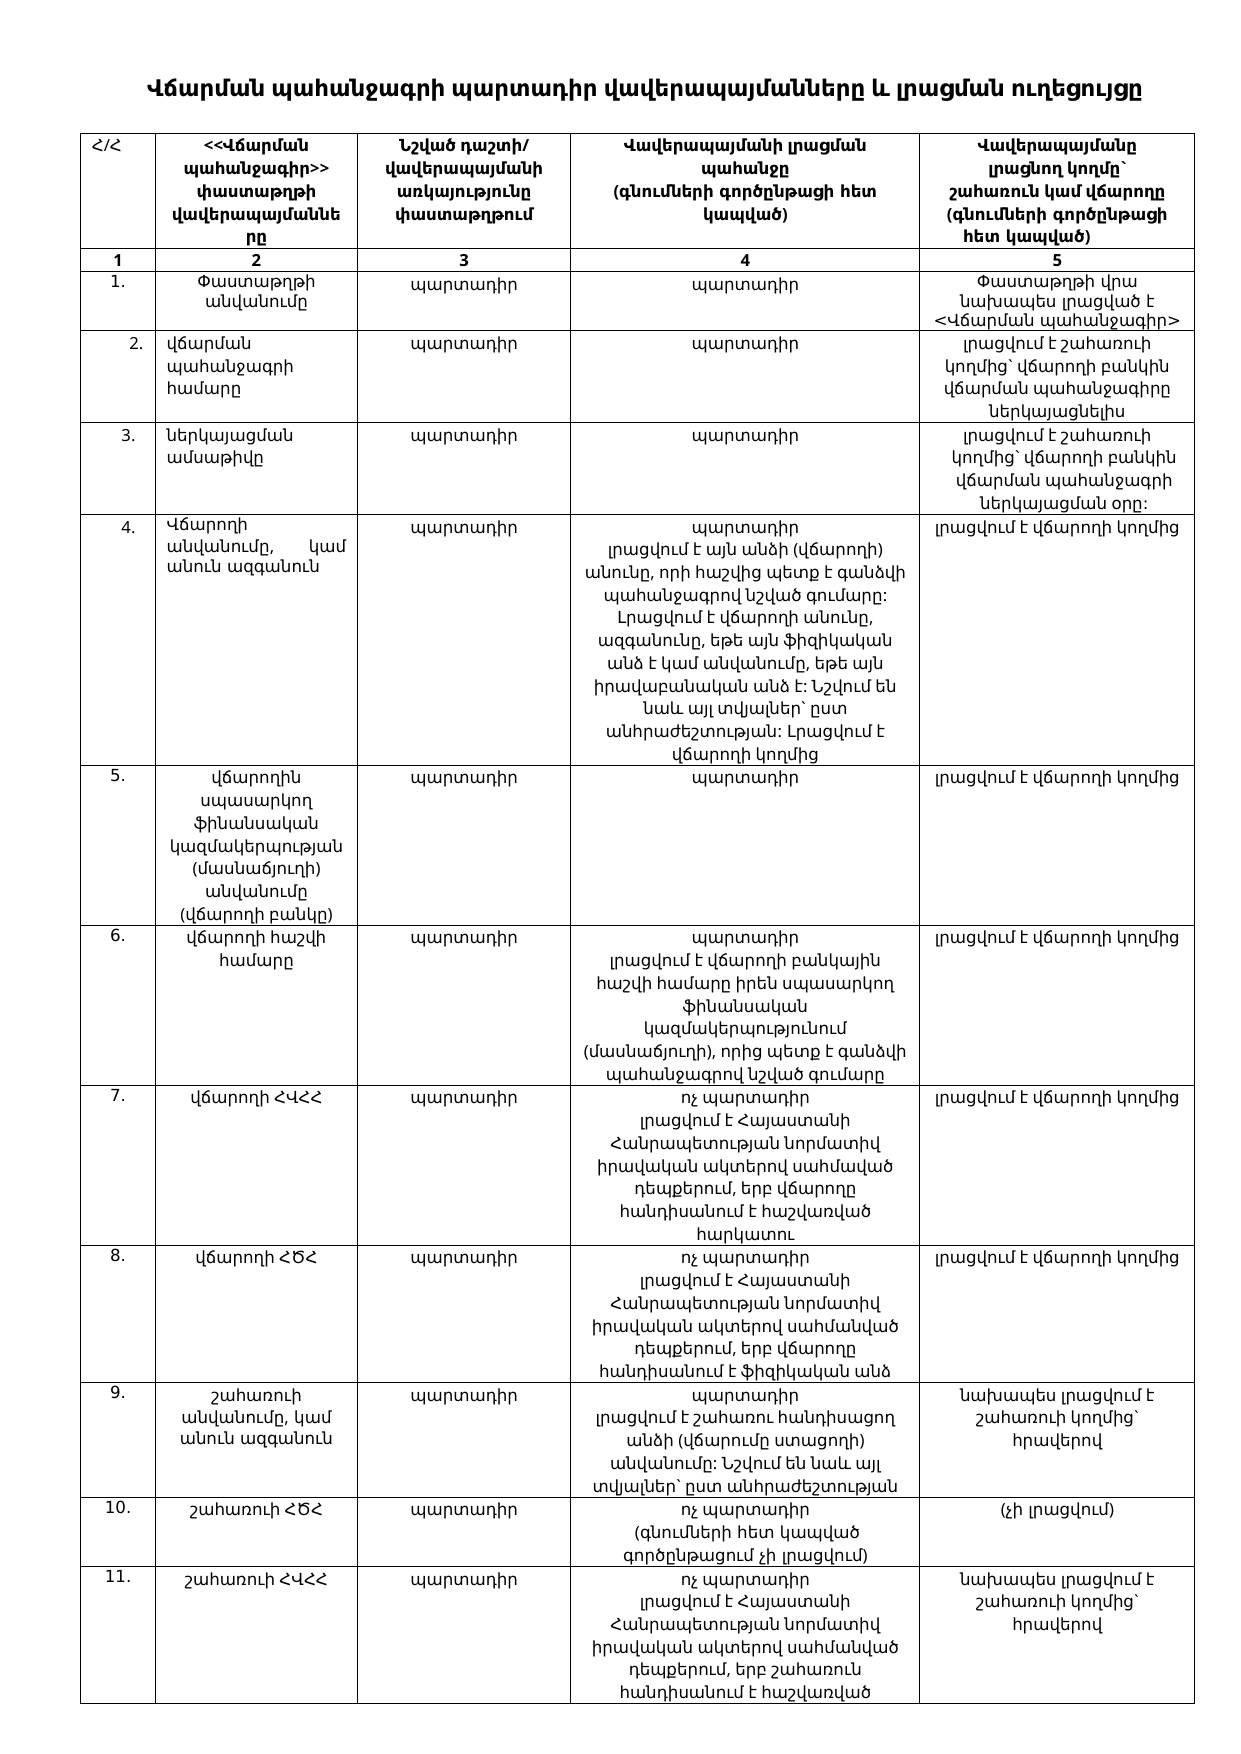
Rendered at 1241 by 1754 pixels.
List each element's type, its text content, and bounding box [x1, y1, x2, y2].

table_cell 1. [81, 272, 155, 330]
table_cell նախապես լրացվում է շահառուի կողմից` հրավերով [920, 1383, 1194, 1497]
table_cell 3 [358, 249, 570, 271]
table_cell 4 [571, 249, 919, 271]
table_cell պարտադիր [358, 926, 570, 1085]
table_cell 1 [81, 249, 155, 271]
table_cell պարտադիր [358, 515, 570, 765]
table_cell ոչ պարտադիր (գնումների հետ կապված գործընթացում չի լրացվում) [571, 1498, 919, 1566]
table_cell 6. [81, 926, 155, 1085]
table_cell շահառուի ՀԾՀ [156, 1498, 357, 1566]
table_cell վճարման պահանջագրի համարը [156, 331, 357, 422]
table_cell ներկայացման ամսաթիվը [156, 423, 357, 514]
table_header <<Վճարման պահանջագիր>> փաստաթղթի վավերապայմանները [156, 134, 357, 247]
table_cell 7. [81, 1086, 155, 1245]
table_header Հ/Հ [81, 134, 155, 247]
table_cell լրացվում է վճարողի կողմից [920, 1246, 1194, 1382]
table_cell 9. [81, 1383, 155, 1497]
table_cell պարտադիր լրացվում է վճարողի բանկային հաշվի համարը իրեն սպասարկող ֆինանսական կազմակերպությունում (մասնաճյուղի), որից պետք է գանձվի պահանջագրով նշված գումարը [571, 926, 919, 1085]
table_cell Փաստաթղթի անվանումը [156, 272, 357, 330]
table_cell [920, 1567, 1194, 1703]
table_cell լրացվում է վճարողի կողմից [920, 515, 1194, 765]
table_cell պարտադիր [571, 331, 919, 422]
table_cell վճարողի ՀՎՀՀ [156, 1086, 357, 1245]
table_cell պարտադիր [358, 423, 570, 514]
table_cell լրացվում է վճարողի կողմից [920, 926, 1194, 1085]
table_cell վճարողին սպասարկող ֆինանսական կազմակերպության (մասնաճյուղի) անվանումը (վճարողի բանկը) [156, 766, 357, 925]
table_header Նշված դաշտի/ վավերապայմանի առկայությունը փաստաթղթում [358, 134, 570, 247]
table_cell պարտադիր [358, 331, 570, 422]
table_cell վճարողի հաշվի համարը [156, 926, 357, 1085]
table_cell պարտադիր [358, 1086, 570, 1245]
table_cell լրացվում է շահառուի կողմից` վճարողի բանկին վճարման պահանջագիրը ներկայացնելիս [920, 331, 1194, 422]
table_cell պարտադիր [571, 423, 919, 514]
table_cell [81, 331, 155, 422]
table_cell (չի լրացվում) [920, 1498, 1194, 1566]
table_cell [81, 515, 155, 765]
table_cell լրացվում է վճարողի կողմից [920, 766, 1194, 925]
table_cell ոչ պարտադիր լրացվում է Հայաստանի Հանրապետության նորմատիվ իրավական ակտերով սահմաված դեպքերում, երբ վճարողը հանդիսանում է հաշվառված հարկատու [571, 1086, 919, 1245]
table_cell 10. [81, 1498, 155, 1566]
table_header Վավերապայմանի լրացման պահանջը (գնումների գործընթացի հետ կապված) [571, 134, 919, 247]
table_cell Վճարողի անվանումը, կամ անուն ազգանուն [156, 515, 357, 765]
table_cell 11. [81, 1567, 155, 1703]
table_cell պարտադիր [358, 766, 570, 925]
table_cell վճարողի ՀԾՀ [156, 1246, 357, 1382]
table_cell պարտադիր լրացվում է այն անձի (վճարողի) անունը, որի հաշվից պետք է գանձվի պահանջագրով նշված գումարը: Լրացվում է վճարողի անունը, ազգանունը, եթե այն ֆիզիկական անձ է կամ անվանումը, եթե այն իրավաբանական անձ է: Նշվում են նաև այլ տվյալներ` ըստ անհրաժեշտության: Լրացվում է վճարողի կողմից [571, 515, 919, 765]
table_cell պարտադիր [358, 1567, 570, 1703]
table_cell 5. [81, 766, 155, 925]
table_cell ոչ պարտադիր լրացվում է Հայաստանի Հանրապետության նորմատիվ իրավական ակտերով սահմանված դեպքերում, երբ վճարողը հանդիսանում է ֆիզիկական անձ [571, 1246, 919, 1382]
table_cell պարտադիր [358, 1246, 570, 1382]
table_cell [81, 423, 155, 514]
text Վճարման պահանջագրի պարտադիր վավերապայմանները և լրացման ուղեցույցը [118, 75, 1171, 102]
table_cell պարտադիր [358, 272, 570, 330]
table_cell 2 [156, 249, 357, 271]
table_cell պարտադիր [571, 766, 919, 925]
table_cell լրացվում է վճարողի կողմից [920, 1086, 1194, 1245]
table_cell պարտադիր [571, 272, 919, 330]
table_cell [571, 1567, 919, 1703]
table_header Վավերապայմանը լրացնող կողմը` շահառուն կամ վճարողը (գնումների գործընթացի հետ կապված) [920, 134, 1194, 247]
table_cell Փաստաթղթի վրա նախապես լրացված է <Վճարման պահանջագիր> [920, 272, 1194, 330]
table_cell պարտադիր [358, 1383, 570, 1497]
table_cell շահառուի անվանումը, կամ անուն ազգանուն [156, 1383, 357, 1497]
table_cell 8. [81, 1246, 155, 1382]
table_cell շահառուի ՀՎՀՀ [156, 1567, 357, 1703]
table_cell պարտադիր լրացվում է շահառու հանդիսացող անձի (վճարումը ստացողի) անվանումը: Նշվում են նաև այլ տվյալներ` ըստ անհրաժեշտության [571, 1383, 919, 1497]
table_cell լրացվում է շահառուի կողմից` վճարողի բանկին վճարման պահանջագրի ներկայացման օրը: [920, 423, 1194, 514]
table_cell պարտադիր [358, 1498, 570, 1566]
table_cell 5 [920, 249, 1194, 271]
